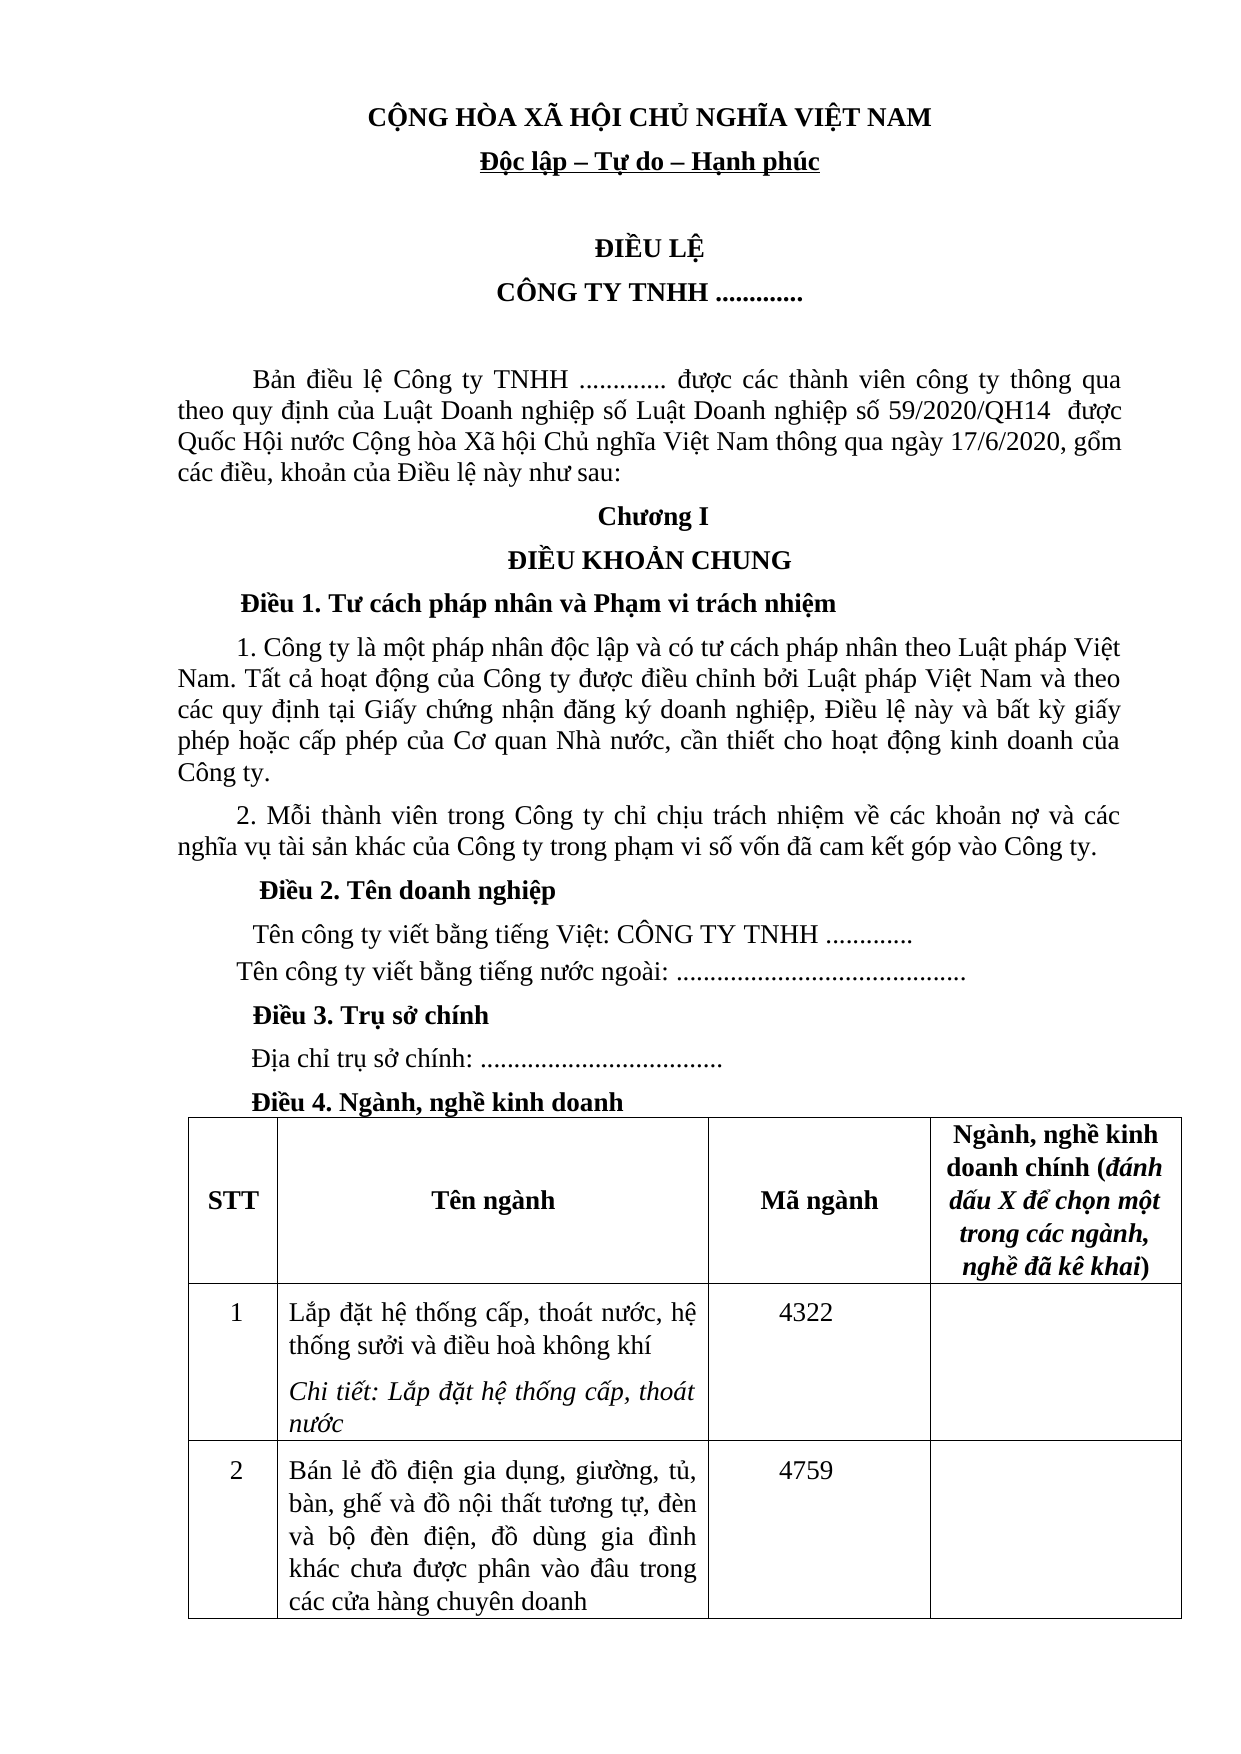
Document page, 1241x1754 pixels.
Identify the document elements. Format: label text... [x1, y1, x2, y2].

text CÔNG TY TNHH ............. [177, 276, 1122, 307]
text Độc lập – Tự do – Hạnh phúc [177, 145, 1122, 176]
text Điều 1. Tư cách pháp nhân và Phạm vi trách nhiệm [177, 587, 1122, 618]
text Điều 2. Tên doanh nghiệp [177, 874, 1122, 905]
table_cell Lắp đặt hệ thống cấp, thoát nước, hệ thống sưởi và điều hoà không khí Chi tiết: Lắp đặt hệ thống cấp, thoát nước [278, 1284, 708, 1440]
table_cell 4759 [709, 1441, 930, 1618]
text Chương I [177, 500, 1122, 531]
table_header Mã ngành [709, 1118, 930, 1283]
text Điều 3. Trụ sở chính [177, 999, 1122, 1030]
text Tên công ty viết bằng tiếng Việt: CÔNG TY TNHH ............. [177, 918, 1122, 949]
table_cell [931, 1441, 1181, 1618]
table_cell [278, 1441, 708, 1618]
table_header Tên ngành [278, 1118, 708, 1283]
text Tên công ty viết bằng tiếng nước ngoài: ........................................... [236, 955, 1122, 986]
subtitle 1. Công ty là một pháp nhân độc lập và có tư cách pháp nhân theo Luật pháp Việt Nam. Tất cả hoạt động của Công ty được điều chỉnh bởi Luật pháp Việt Nam và theo các quy định tại Giấy chứng nhận đăng ký doanh nghiệp, Điều lệ này và bất kỳ giấy phép hoặc cấp phép của Cơ quan Nhà nước, cần thiết cho hoạt động kinh doanh của Công ty. [177, 631, 1122, 787]
subtitle 2. Mỗi thành viên trong Công ty chỉ chịu trách nhiệm về các khoản nợ và các nghĩa vụ tài sản khác của Công ty trong phạm vi số vốn đã cam kết góp vào Công ty. [177, 799, 1122, 862]
table_cell 4322 [709, 1284, 930, 1440]
table_cell 2 [189, 1441, 277, 1618]
text ĐIỀU KHOẢN CHUNG [177, 544, 1122, 575]
table_cell [931, 1284, 1181, 1440]
text Địa chỉ trụ sở chính: .................................... [177, 1042, 1122, 1073]
text Bản điều lệ Công ty TNHH ............. được các thành viên công ty thông qua theo quy định của Luật Doanh nghiệp số Luật Doanh nghiệp số 59/2020/QH14 được Quốc Hội nước Cộng hòa Xã hội Chủ nghĩa Việt Nam thông qua ngày 17/6/2020, gổm các điều, khoản của Điều lệ này như sau: [177, 363, 1122, 488]
table_header Ngành, nghề kinh doanh chính (đánh dấu X để chọn một trong các ngành, nghề đã kê khai) [931, 1118, 1181, 1283]
table_cell 1 [189, 1284, 277, 1440]
text CỘNG HÒA XÃ HỘI CHỦ NGHĨA VIỆT NAM [177, 101, 1122, 132]
text ĐIỀU LỆ [177, 232, 1122, 263]
table_header STT [189, 1118, 277, 1283]
text Điều 4. Ngành, nghề kinh doanh [177, 1086, 1122, 1117]
